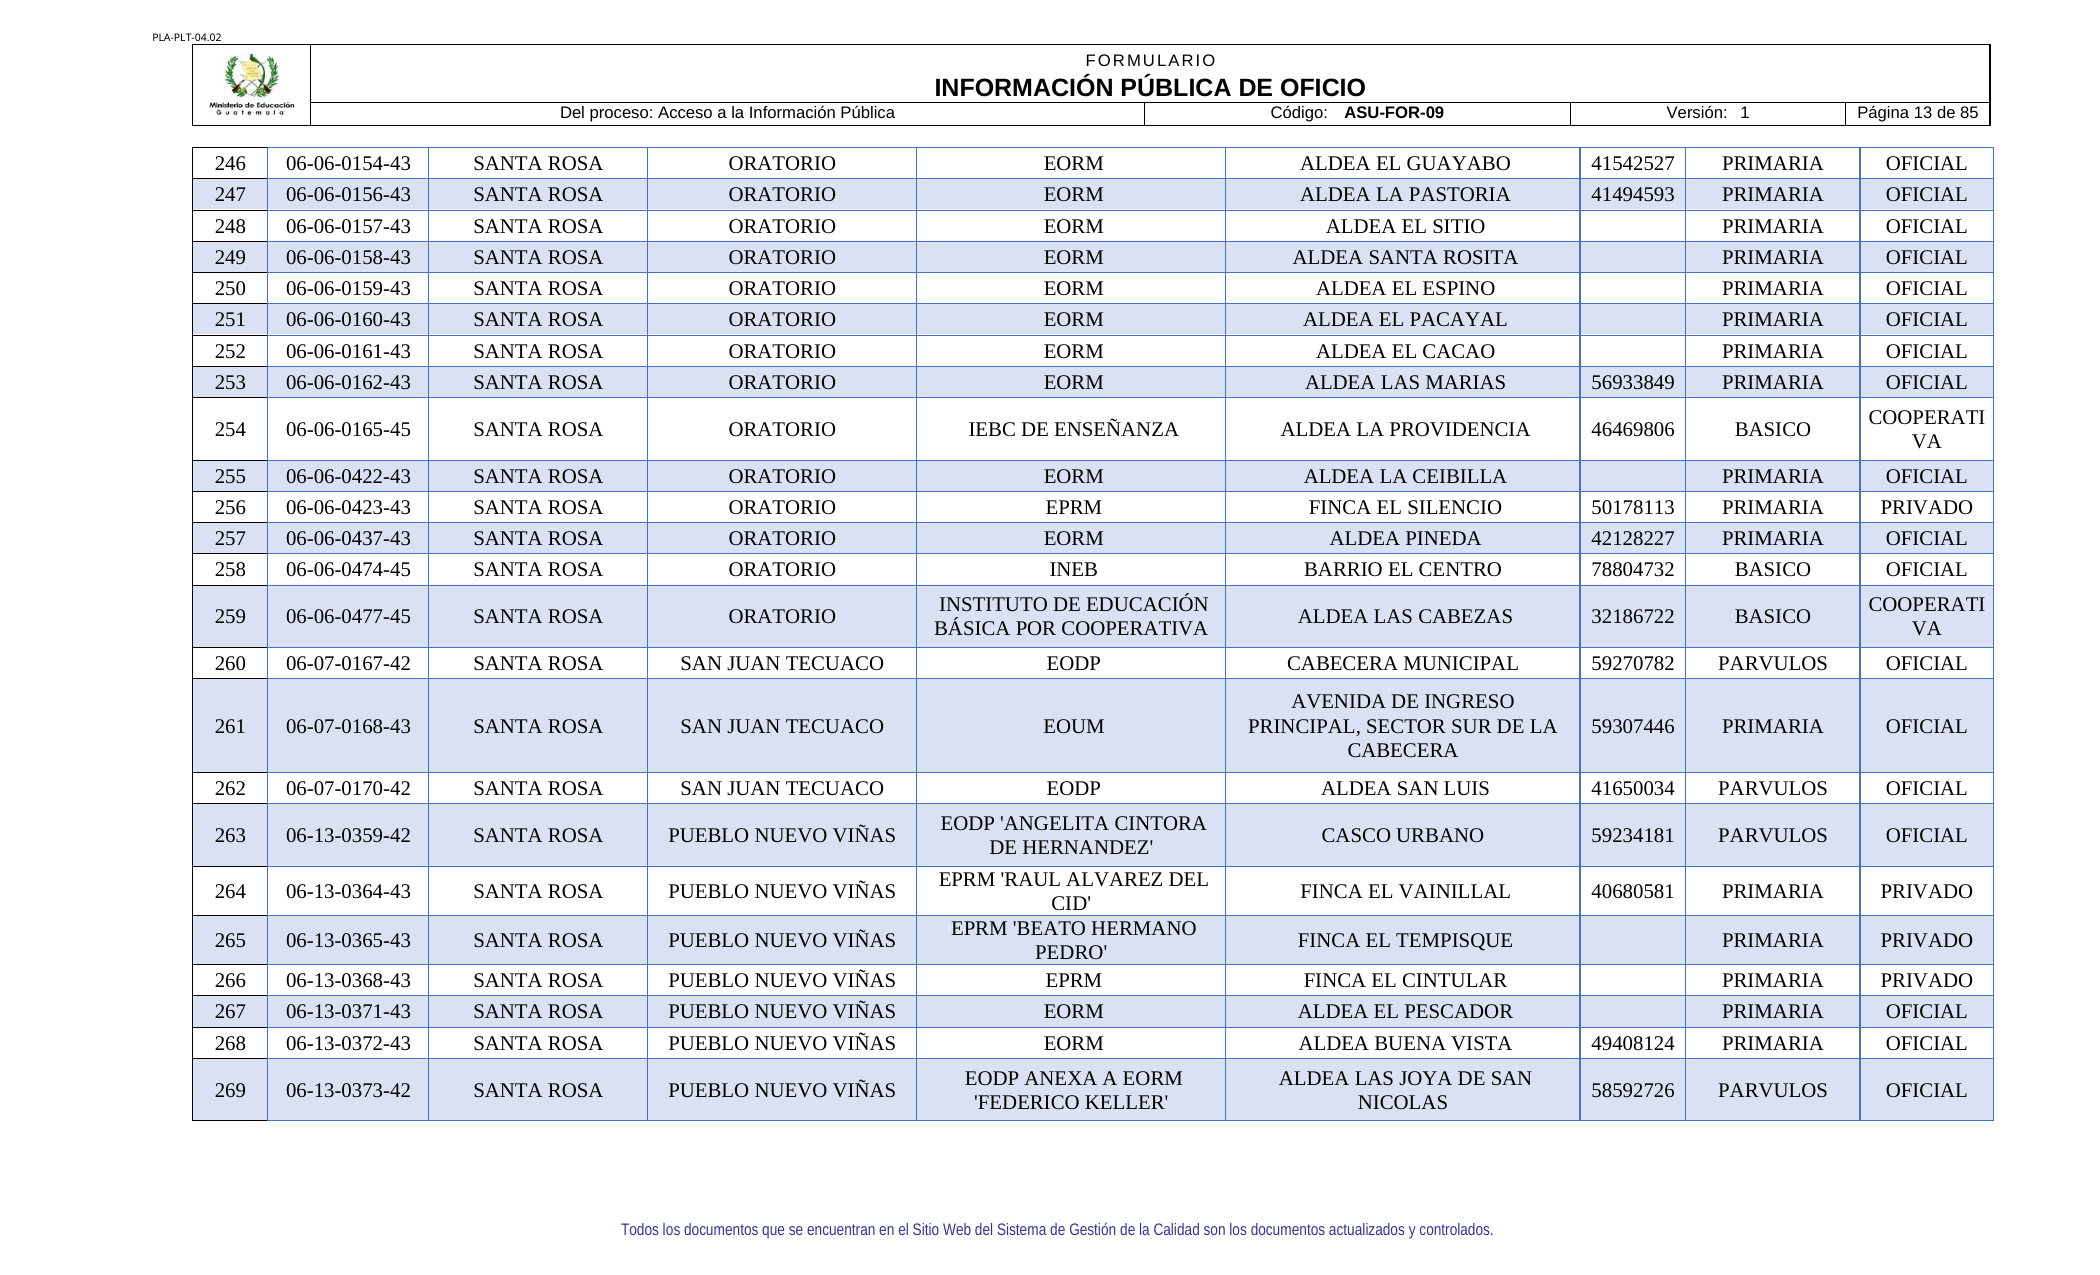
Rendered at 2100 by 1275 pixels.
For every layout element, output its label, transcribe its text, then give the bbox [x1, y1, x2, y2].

table_cell 248 [193, 211, 267, 241]
table_cell ALDEA LA CEIBILLA [1226, 461, 1579, 491]
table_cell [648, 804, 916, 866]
table_cell 06-06-0159-43 [268, 273, 428, 303]
table_cell EORM [917, 211, 1225, 241]
table_cell SANTA ROSA [429, 461, 647, 491]
table_cell [1581, 336, 1685, 366]
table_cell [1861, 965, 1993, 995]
table_cell SAN JUAN TECUACO [648, 648, 916, 678]
table_cell OFICIAL [1861, 554, 1993, 584]
table_cell SANTA ROSA [429, 336, 647, 366]
table_cell BARRIO EL CENTRO [1226, 554, 1579, 584]
table_cell CABECERA MUNICIPAL [1226, 648, 1579, 678]
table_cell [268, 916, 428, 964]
table_cell 246 [193, 148, 267, 178]
table_cell 41542527 [1581, 148, 1685, 178]
table_cell ORATORIO [648, 273, 916, 303]
table_cell EORM [917, 523, 1225, 553]
table_cell PRIMARIA [1686, 148, 1859, 178]
table_cell ORATORIO [648, 367, 916, 397]
table_cell SANTA ROSA [429, 304, 647, 334]
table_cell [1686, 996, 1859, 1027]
table_cell 59270782 [1581, 648, 1685, 678]
table_cell SANTA ROSA [429, 367, 647, 397]
table_cell ORATORIO [648, 179, 916, 209]
table_cell 250 [193, 273, 267, 303]
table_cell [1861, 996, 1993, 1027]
table_cell PRIMARIA [1686, 461, 1859, 491]
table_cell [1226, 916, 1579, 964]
table_cell 06-06-0161-43 [268, 336, 428, 366]
table_cell OFICIAL [1861, 648, 1993, 678]
table_cell 06-07-0170-42 [268, 773, 428, 803]
table_cell PRIMARIA [1686, 179, 1859, 209]
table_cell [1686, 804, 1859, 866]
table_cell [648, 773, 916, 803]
table_cell [1581, 242, 1685, 272]
table_cell 06-06-0477-45 [268, 586, 428, 647]
table_cell EPRM [917, 492, 1225, 522]
table_cell SANTA ROSA [429, 242, 647, 272]
table_cell 06-06-0165-45 [268, 398, 428, 459]
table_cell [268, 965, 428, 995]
table_cell ORATORIO [648, 586, 916, 647]
table_cell 06-06-0160-43 [268, 304, 428, 334]
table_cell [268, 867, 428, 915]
table_cell EORM [917, 273, 1225, 303]
table_cell PRIMARIA [1686, 211, 1859, 241]
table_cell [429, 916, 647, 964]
table_cell EOUM [917, 679, 1225, 772]
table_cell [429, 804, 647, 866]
table_cell BASICO [1686, 586, 1859, 647]
table_cell 261 [193, 679, 267, 772]
table_cell 256 [193, 492, 267, 522]
table_cell SANTA ROSA [429, 148, 647, 178]
table_cell ORATORIO [648, 523, 916, 553]
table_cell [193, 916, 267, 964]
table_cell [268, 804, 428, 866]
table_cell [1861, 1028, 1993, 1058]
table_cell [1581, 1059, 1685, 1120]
table_cell PRIMARIA [1686, 523, 1859, 553]
table_cell 06-06-0474-45 [268, 554, 428, 584]
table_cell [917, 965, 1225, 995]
table_cell 06-06-0157-43 [268, 211, 428, 241]
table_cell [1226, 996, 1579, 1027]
table_cell 249 [193, 242, 267, 272]
table_cell 50178113 [1581, 492, 1685, 522]
table_cell 41494593 [1581, 179, 1685, 209]
table_cell SANTA ROSA [429, 398, 647, 459]
table_cell 56933849 [1581, 367, 1685, 397]
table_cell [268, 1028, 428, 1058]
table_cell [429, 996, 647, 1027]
table_cell EODP [917, 648, 1225, 678]
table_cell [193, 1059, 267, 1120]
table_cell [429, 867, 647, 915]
table_cell COOPERATIVA [1861, 586, 1993, 647]
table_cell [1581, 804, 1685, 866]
table_cell EORM [917, 367, 1225, 397]
table_cell PRIMARIA [1686, 679, 1859, 772]
table_cell [1581, 211, 1685, 241]
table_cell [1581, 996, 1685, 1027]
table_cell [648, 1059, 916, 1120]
table_cell SANTA ROSA [429, 179, 647, 209]
table_cell PRIMARIA [1686, 367, 1859, 397]
table_cell SAN JUAN TECUACO [648, 679, 916, 772]
table_cell 06-06-0154-43 [268, 148, 428, 178]
table_cell SANTA ROSA [429, 554, 647, 584]
table_cell PRIMARIA [1686, 304, 1859, 334]
table_cell ORATORIO [648, 398, 916, 459]
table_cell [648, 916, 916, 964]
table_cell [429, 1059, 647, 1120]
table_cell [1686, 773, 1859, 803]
picture [208, 51, 295, 117]
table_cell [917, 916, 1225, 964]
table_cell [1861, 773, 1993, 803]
table_cell AVENIDA DE INGRESO PRINCIPAL, SECTOR SUR DE LA CABECERA [1226, 679, 1579, 772]
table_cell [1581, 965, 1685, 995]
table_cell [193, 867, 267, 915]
table_cell PRIVADO [1861, 492, 1993, 522]
table_cell ALDEA EL PACAYAL [1226, 304, 1579, 334]
table_cell 06-06-0158-43 [268, 242, 428, 272]
table_cell ALDEA EL CACAO [1226, 336, 1579, 366]
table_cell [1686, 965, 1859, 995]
table_cell ALDEA LAS CABEZAS [1226, 586, 1579, 647]
table_cell PARVULOS [1686, 648, 1859, 678]
table_cell ORATORIO [648, 242, 916, 272]
table_cell ALDEA EL GUAYABO [1226, 148, 1579, 178]
table_cell ORATORIO [648, 554, 916, 584]
table_cell ORATORIO [648, 492, 916, 522]
table_cell 259 [193, 586, 267, 647]
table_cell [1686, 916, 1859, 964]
table_cell 260 [193, 648, 267, 678]
table_cell OFICIAL [1861, 273, 1993, 303]
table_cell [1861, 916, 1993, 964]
table_cell SANTA ROSA [429, 679, 647, 772]
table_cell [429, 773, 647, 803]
table_cell EORM [917, 461, 1225, 491]
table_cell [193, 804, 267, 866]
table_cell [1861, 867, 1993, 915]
table_cell 59307446 [1581, 679, 1685, 772]
table_cell INEB [917, 554, 1225, 584]
table_cell 247 [193, 179, 267, 209]
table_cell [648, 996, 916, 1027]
table_cell 257 [193, 523, 267, 553]
table_cell OFICIAL [1861, 179, 1993, 209]
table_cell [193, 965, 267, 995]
table_cell [1581, 273, 1685, 303]
table_cell [1581, 461, 1685, 491]
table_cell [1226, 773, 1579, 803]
table_cell FINCA EL SILENCIO [1226, 492, 1579, 522]
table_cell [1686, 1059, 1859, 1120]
table_cell PRIMARIA [1686, 492, 1859, 522]
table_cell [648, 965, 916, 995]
table_cell 06-06-0162-43 [268, 367, 428, 397]
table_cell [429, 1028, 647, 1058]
table_cell OFICIAL [1861, 211, 1993, 241]
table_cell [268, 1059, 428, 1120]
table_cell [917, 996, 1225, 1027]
table_cell OFICIAL [1861, 679, 1993, 772]
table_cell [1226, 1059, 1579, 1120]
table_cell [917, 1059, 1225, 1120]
table_cell EORM [917, 148, 1225, 178]
table_cell PRIMARIA [1686, 273, 1859, 303]
table_cell EORM [917, 242, 1225, 272]
table_cell ORATORIO [648, 336, 916, 366]
table_cell OFICIAL [1861, 336, 1993, 366]
table_cell OFICIAL [1861, 304, 1993, 334]
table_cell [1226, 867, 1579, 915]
table_cell SANTA ROSA [429, 648, 647, 678]
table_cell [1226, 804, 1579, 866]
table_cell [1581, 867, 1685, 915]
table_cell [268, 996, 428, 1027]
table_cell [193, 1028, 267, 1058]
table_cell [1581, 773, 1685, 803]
table_cell ALDEA EL SITIO [1226, 211, 1579, 241]
table_cell 262 [193, 773, 267, 803]
table_cell COOPERATIVA [1861, 398, 1993, 459]
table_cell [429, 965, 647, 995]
table_cell 06-06-0423-43 [268, 492, 428, 522]
table_cell SANTA ROSA [429, 523, 647, 553]
table_cell SANTA ROSA [429, 211, 647, 241]
table_cell ORATORIO [648, 304, 916, 334]
table_cell SANTA ROSA [429, 586, 647, 647]
table_cell 46469806 [1581, 398, 1685, 459]
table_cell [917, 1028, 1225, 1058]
table_cell EORM [917, 304, 1225, 334]
table_cell ALDEA LAS MARIAS [1226, 367, 1579, 397]
table_cell 06-06-0422-43 [268, 461, 428, 491]
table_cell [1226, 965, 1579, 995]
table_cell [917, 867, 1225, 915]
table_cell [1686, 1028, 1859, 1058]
table_cell BASICO [1686, 554, 1859, 584]
table_cell 06-07-0167-42 [268, 648, 428, 678]
table_cell 255 [193, 461, 267, 491]
table_cell ALDEA LA PROVIDENCIA [1226, 398, 1579, 459]
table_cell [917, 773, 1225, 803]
table_cell BASICO [1686, 398, 1859, 459]
table_cell PRIMARIA [1686, 336, 1859, 366]
table_cell 06-07-0168-43 [268, 679, 428, 772]
table_cell ALDEA PINEDA [1226, 523, 1579, 553]
table_cell ORATORIO [648, 211, 916, 241]
table_cell EORM [917, 179, 1225, 209]
table_cell OFICIAL [1861, 242, 1993, 272]
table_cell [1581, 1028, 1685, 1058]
table_cell 42128227 [1581, 523, 1685, 553]
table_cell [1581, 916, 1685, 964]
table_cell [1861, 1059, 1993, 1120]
table_cell ORATORIO [648, 148, 916, 178]
table_cell 252 [193, 336, 267, 366]
table_cell SANTA ROSA [429, 492, 647, 522]
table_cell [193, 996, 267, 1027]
table_cell EORM [917, 336, 1225, 366]
table_cell 32186722 [1581, 586, 1685, 647]
table_cell 251 [193, 304, 267, 334]
table_cell OFICIAL [1861, 367, 1993, 397]
table_cell 06-06-0156-43 [268, 179, 428, 209]
table_cell INSTITUTO DE EDUCACIÓN BÁSICA POR COOPERATIVA [917, 586, 1225, 647]
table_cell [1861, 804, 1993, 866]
table_cell PRIMARIA [1686, 242, 1859, 272]
table_cell OFICIAL [1861, 148, 1993, 178]
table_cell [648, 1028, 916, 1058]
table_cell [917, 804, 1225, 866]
table_cell 254 [193, 398, 267, 459]
table_cell [1581, 304, 1685, 334]
table_cell 78804732 [1581, 554, 1685, 584]
table_cell SANTA ROSA [429, 273, 647, 303]
table_cell 06-06-0437-43 [268, 523, 428, 553]
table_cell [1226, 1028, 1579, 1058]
table_cell 258 [193, 554, 267, 584]
table_cell OFICIAL [1861, 461, 1993, 491]
table_cell ORATORIO [648, 461, 916, 491]
table_cell ALDEA EL ESPINO [1226, 273, 1579, 303]
table_cell IEBC DE ENSEÑANZA [917, 398, 1225, 459]
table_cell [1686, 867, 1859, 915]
table_cell OFICIAL [1861, 523, 1993, 553]
table_cell 253 [193, 367, 267, 397]
table_cell ALDEA SANTA ROSITA [1226, 242, 1579, 272]
table_cell ALDEA LA PASTORIA [1226, 179, 1579, 209]
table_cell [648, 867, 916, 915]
